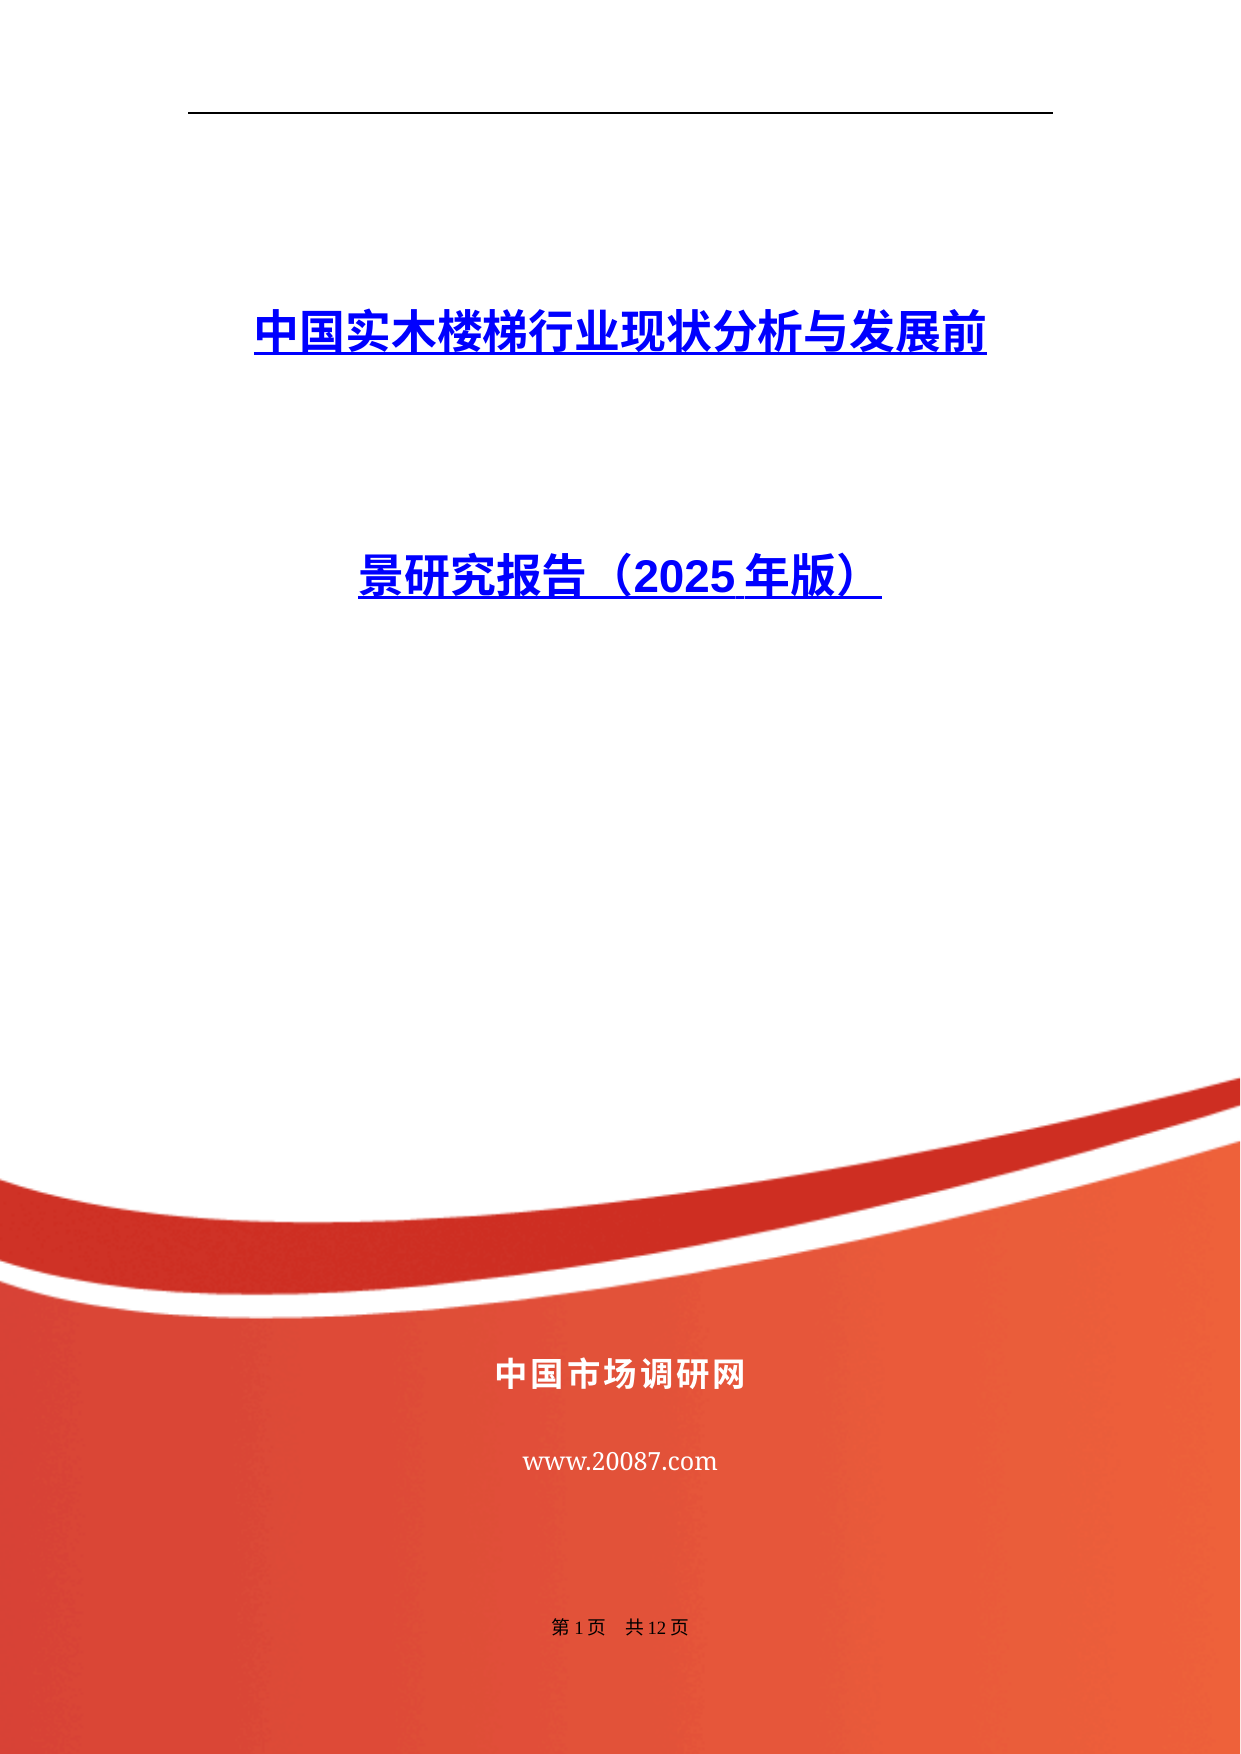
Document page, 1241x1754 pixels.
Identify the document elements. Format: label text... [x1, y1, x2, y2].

text www.20087.com [187, 1428, 1053, 1493]
subtitle 中国市场调研网 [187, 1339, 1053, 1404]
table_header 中国实木楼梯行业现状分析与发展前景研究报告（2025年版） [188, 207, 1053, 773]
picture [0, 1006, 1241, 1754]
